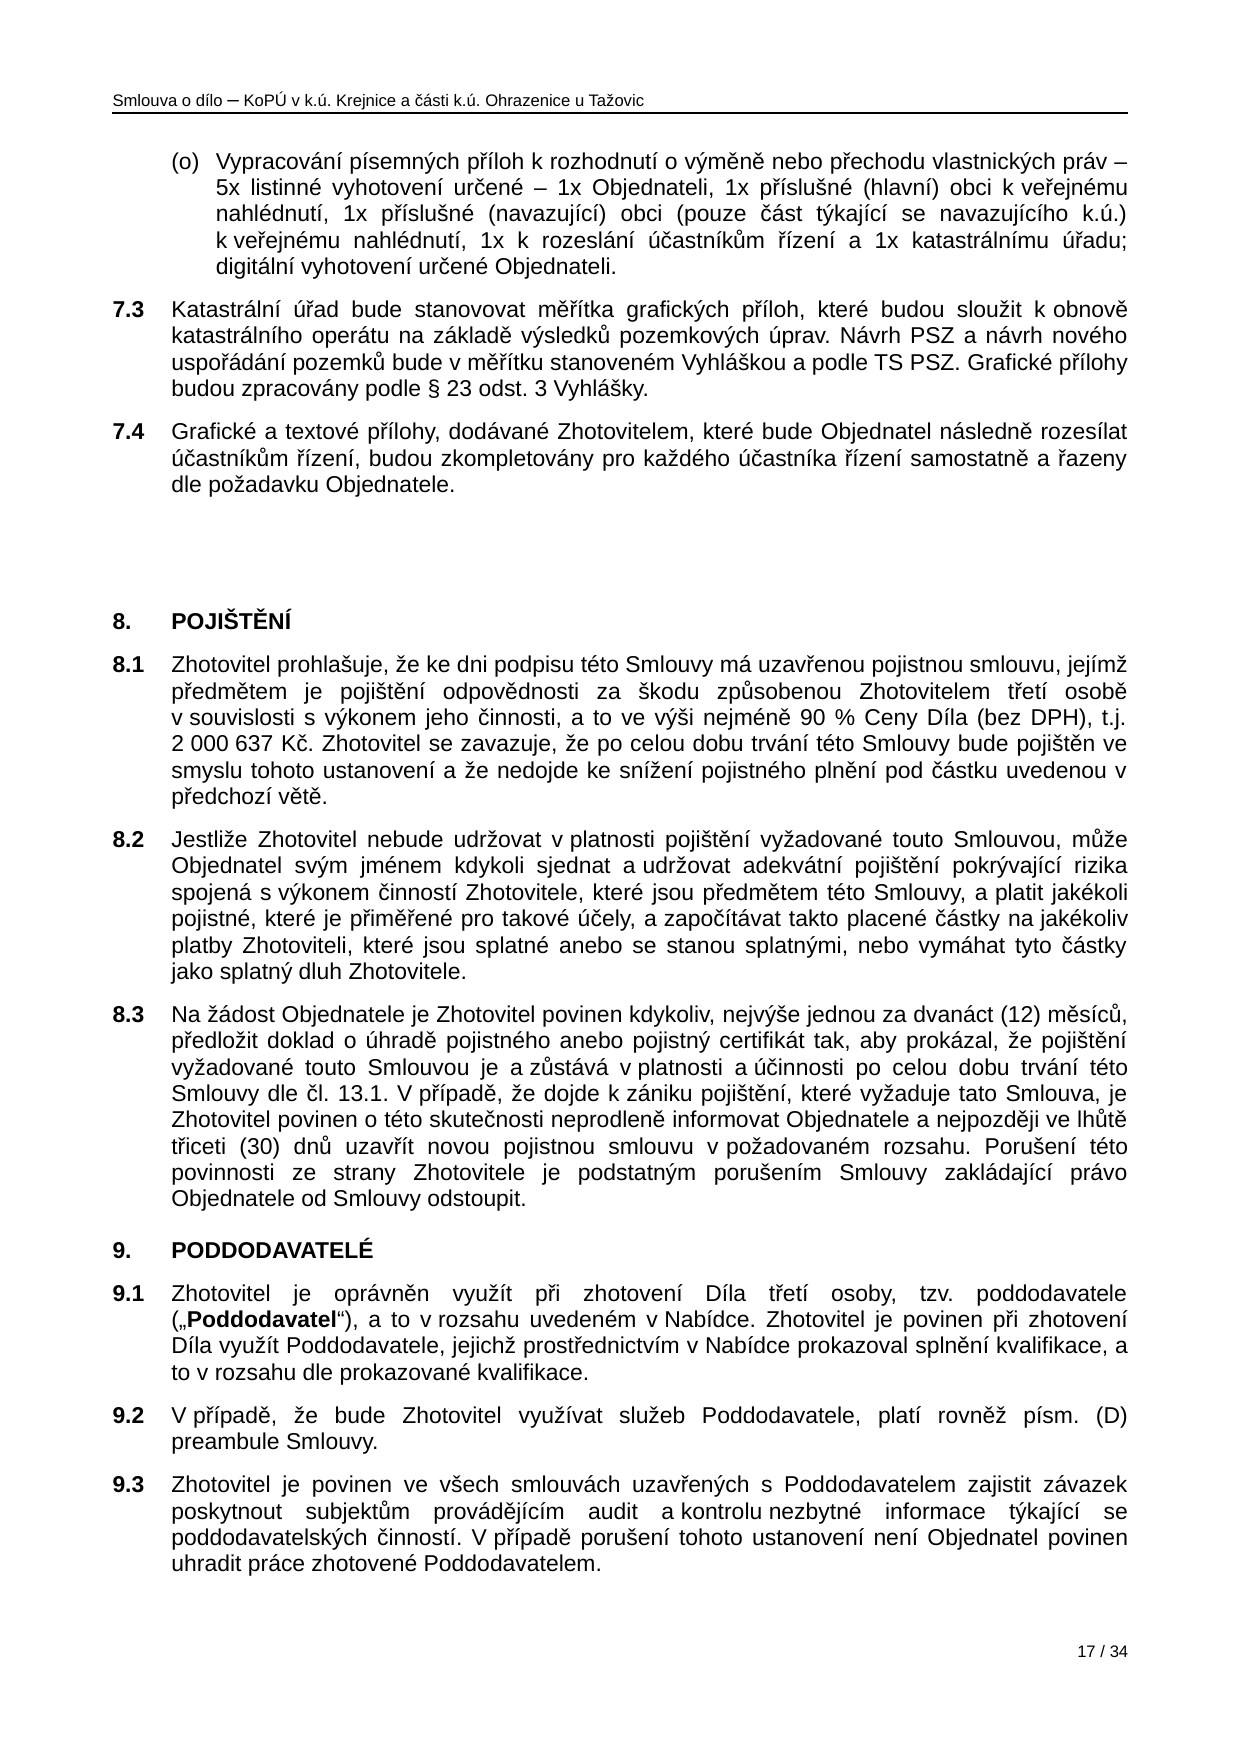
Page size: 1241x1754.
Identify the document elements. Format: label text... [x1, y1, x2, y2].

text Pojištění [112, 608, 1128, 635]
text Zhotovitel je oprávněn využít při zhotovení Díla třetí osoby, tzv. poddodavatele („Poddodavatel“), a to v rozsahu uvedeném v Nabídce. Zhotovitel je povinen při zhotovení Díla využít Poddodavatele, jejichž prostřednictvím v Nabídce prokazoval splnění kvalifikace, a to v rozsahu dle prokazované kvalifikace. [112, 1280, 1128, 1385]
text Jestliže Zhotovitel nebude udržovat v platnosti pojištění vyžadované touto Smlouvou, může Objednatel svým jménem kdykoli sjednat a udržovat adekvátní pojištění pokrývající rizika spojená s výkonem činností Zhotovitele, které jsou předmětem této Smlouvy, a platit jakékoli pojistné, které je přiměřené pro takové účely, a započítávat takto placené částky na jakékoliv platby Zhotoviteli, které jsou splatné anebo se stanou splatnými, nebo vymáhat tyto částky jako splatný dluh Zhotovitele. [112, 826, 1128, 984]
text Zhotovitel prohlašuje, že ke dni podpisu této Smlouvy má uzavřenou pojistnou smlouvu, jejímž předmětem je pojištění odpovědnosti za škodu způsobenou Zhotovitelem třetí osobě v souvislosti s výkonem jeho činnosti, a to ve výši nejméně 90 % Ceny Díla (bez DPH), t.j. 2 000 637 Kč. Zhotovitel se zavazuje, že po celou dobu trvání této Smlouvy bude pojištěn ve smyslu tohoto ustanovení a že nedojde ke snížení pojistného plnění pod částku uvedenou v předchozí větě. [112, 651, 1128, 809]
text Grafické a textové přílohy, dodávané Zhotovitelem, které bude Objednatel následně rozesílat účastníkům řízení, budou zkompletovány pro každého účastníka řízení samostatně a řazeny dle požadavku Objednatele. [112, 418, 1128, 497]
text Poddodavatelé [112, 1237, 1128, 1263]
text Katastrální úřad bude stanovovat měřítka grafických příloh, které budou sloužit k obnově katastrálního operátu na základě výsledků pozemkových úprav. Návrh PSZ a návrh nového uspořádání pozemků bude v měřítku stanoveném Vyhláškou a podle TS PSZ. Grafické přílohy budou zpracovány podle § 23 odst. 3 Vyhlášky. [112, 296, 1128, 402]
text Zhotovitel je povinen ve všech smlouvách uzavřených s Poddodavatelem zajistit závazek poskytnout subjektům provádějícím audit a kontrolu nezbytné informace týkající se poddodavatelských činností. V případě porušení tohoto ustanovení není Objednatel povinen uhradit práce zhotovené Poddodavatelem. [112, 1471, 1128, 1577]
list Vypracování písemných příloh k rozhodnutí o výměně nebo přechodu vlastnických práv – 5x listinné vyhotovení určené – 1x Objednateli, 1x příslušné (hlavní) obci k veřejnému nahlédnutí, 1x příslušné (navazující) obci (pouze část týkající se navazujícího k.ú.) k veřejnému nahlédnutí, 1x k rozeslání účastníkům řízení a 1x katastrálnímu úřadu; digitální vyhotovení určené Objednateli. [171, 148, 1128, 279]
text V případě, že bude Zhotovitel využívat služeb Poddodavatele, platí rovněž písm. (D) preambule Smlouvy. [112, 1402, 1128, 1454]
text Na žádost Objednatele je Zhotovitel povinen kdykoliv, nejvýše jednou za dvanáct (12) měsíců, předložit doklad o úhradě pojistného anebo pojistný certifikát tak, aby prokázal, že pojištění vyžadované touto Smlouvou je a zůstává v platnosti a účinnosti po celou dobu trvání této Smlouvy dle čl. 13.1. V případě, že dojde k zániku pojištění, které vyžaduje tato Smlouva, je Zhotovitel povinen o této skutečnosti neprodleně informovat Objednatele a nejpozději ve lhůtě třiceti (30) dnů uzavřít novou pojistnou smlouvu v požadovaném rozsahu. Porušení této povinnosti ze strany Zhotovitele je podstatným porušením Smlouvy zakládající právo Objednatele od Smlouvy odstoupit. [112, 1001, 1128, 1212]
